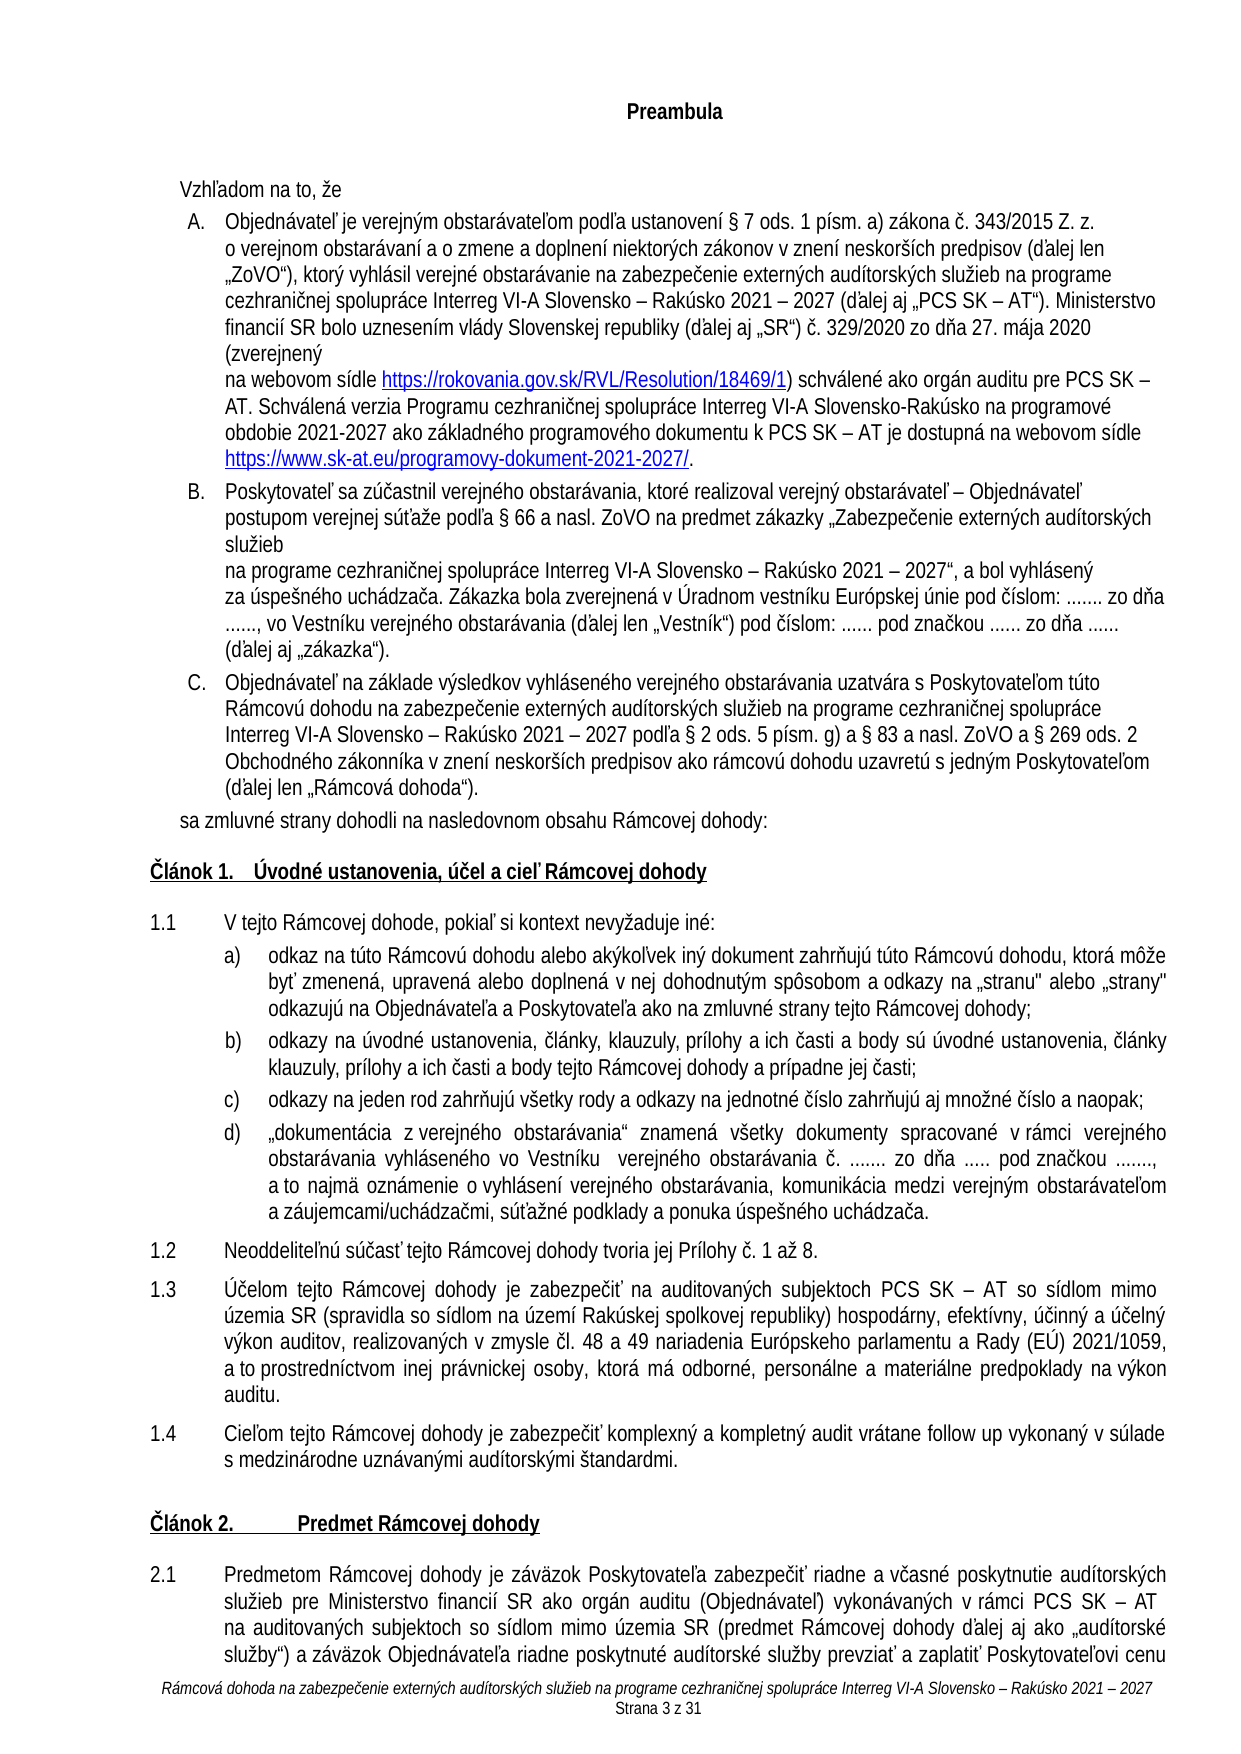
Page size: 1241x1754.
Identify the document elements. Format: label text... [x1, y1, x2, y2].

list Objednávateľ na základe výsledkov vyhláseného verejného obstarávania uzatvára s Poskytovateľom túto Rámcovú dohodu na zabezpečenie externých audítorských služieb na programe cezhraničnej spolupráce Interreg VI-A Slovensko – Rakúsko 2021 – 2027 podľa § 2 ods. 5 písm. g) a § 83 a nasl. ZoVO a § 269 ods. 2 Obchodného zákonníka v znení neskorších predpisov ako rámcovú dohodu uzavretú s jedným Poskytovateľom (ďalej len „Rámcová dohoda“). [187, 669, 1167, 800]
text Preambula [179, 98, 1170, 124]
list odkaz na túto Rámcovú dohodu alebo akýkoľvek iný dokument zahrňujú túto Rámcovú dohodu, ktorá môže byť zmenená, upravená alebo doplnená v nej dohodnutým spôsobom a odkazy na „stranu" alebo „strany" odkazujú na Objednávateľa a Poskytovateľa ako na zmluvné strany tejto Rámcovej dohody; [224, 942, 1167, 1021]
text sa zmluvné strany dohodli na nasledovnom obsahu Rámcovej dohody: [179, 807, 1170, 833]
list Účelom tejto Rámcovej dohody je zabezpečiť na auditovaných subjektoch PCS SK – AT so sídlom mimo územia SR (spravidla so sídlom na území Rakúskej spolkovej republiky) hospodárny, efektívny, účinný a účelný výkon auditov, realizovaných v zmysle čl. 48 a 49 nariadenia Európskeho parlamentu a Rady (EÚ) 2021/1059, a to prostredníctvom inej právnickej osoby, ktorá má odborné, personálne a materiálne predpoklady na výkon auditu. [150, 1276, 1167, 1407]
list V tejto Rámcovej dohode, pokiaľ si kontext nevyžaduje iné: [150, 909, 1167, 936]
text Vzhľadom na to, že [179, 176, 1170, 202]
list Objednávateľ je verejným obstarávateľom podľa ustanovení § 7 ods. 1 písm. a) zákona č. 343/2015 Z. z. o verejnom obstarávaní a o zmene a doplnení niektorých zákonov v znení neskorších predpisov (ďalej len „ZoVO“), ktorý vyhlásil verejné obstarávanie na zabezpečenie externých audítorských služieb na programe cezhraničnej spolupráce Interreg VI-A Slovensko – Rakúsko 2021 – 2027 (ďalej aj „PCS SK – AT“). Ministerstvo financií SR bolo uznesením vlády Slovenskej republiky (ďalej aj „SR“) č. 329/2020 zo dňa 27. mája 2020 (zverejnený na webovom sídle https://rokovania.gov.sk/RVL/Resolution/18469/1) schválené ako orgán auditu pre PCS SK – AT. Schválená verzia Programu cezhraničnej spolupráce Interreg VI-A Slovensko-Rakúsko na programové obdobie 2021-2027 ako základného programového dokumentu k PCS SK – AT je dostupná na webovom sídle https://www.sk-at.eu/programovy-dokument-2021-2027/. [187, 208, 1167, 472]
list „dokumentácia z verejného obstarávania“ znamená všetky dokumenty spracované v rámci verejného obstarávania vyhláseného vo Vestníku verejného obstarávania č. ....... zo dňa ..... pod značkou ......., a to najmä oznámenie o vyhlásení verejného obstarávania, komunikácia medzi verejným obstarávateľom a záujemcami/uchádzačmi, súťažné podklady a ponuka úspešného uchádzača. [224, 1119, 1167, 1224]
list odkazy na úvodné ustanovenia, články, klauzuly, prílohy a ich časti a body sú úvodné ustanovenia, články klauzuly, prílohy a ich časti a body tejto Rámcovej dohody a prípadne jej časti; [225, 1027, 1167, 1080]
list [150, 1561, 1167, 1667]
list Cieľom tejto Rámcovej dohody je zabezpečiť komplexný a kompletný audit vrátane follow up vykonaný v súlade s medzinárodne uznávanými audítorskými štandardmi. [150, 1420, 1167, 1473]
list Neoddeliteľnú súčasť tejto Rámcovej dohody tvoria jej Prílohy č. 1 až 8. [150, 1237, 1167, 1263]
list Poskytovateľ sa zúčastnil verejného obstarávania, ktoré realizoval verejný obstarávateľ – Objednávateľ postupom verejnej súťaže podľa § 66 a nasl. ZoVO na predmet zákazky „Zabezpečenie externých audítorských služieb na programe cezhraničnej spolupráce Interreg VI-A Slovensko – Rakúsko 2021 – 2027“, a bol vyhlásený za úspešného uchádzača. Zákazka bola zverejnená v Úradnom vestníku Európskej únie pod číslom: ....... zo dňa ......, vo Vestníku verejného obstarávania (ďalej len „Vestník“) pod číslom: ...... pod značkou ...... zo dňa ...... (ďalej aj „zákazka“). [187, 478, 1167, 662]
text Článok 1. Úvodné ustanovenia, účel a cieľ Rámcovej dohody [150, 858, 1167, 884]
list Článok 2. Predmet Rámcovej dohody [150, 1510, 1167, 1536]
list odkazy na jeden rod zahrňujú všetky rody a odkazy na jednotné číslo zahrňujú aj množné číslo a naopak; [224, 1086, 1167, 1113]
